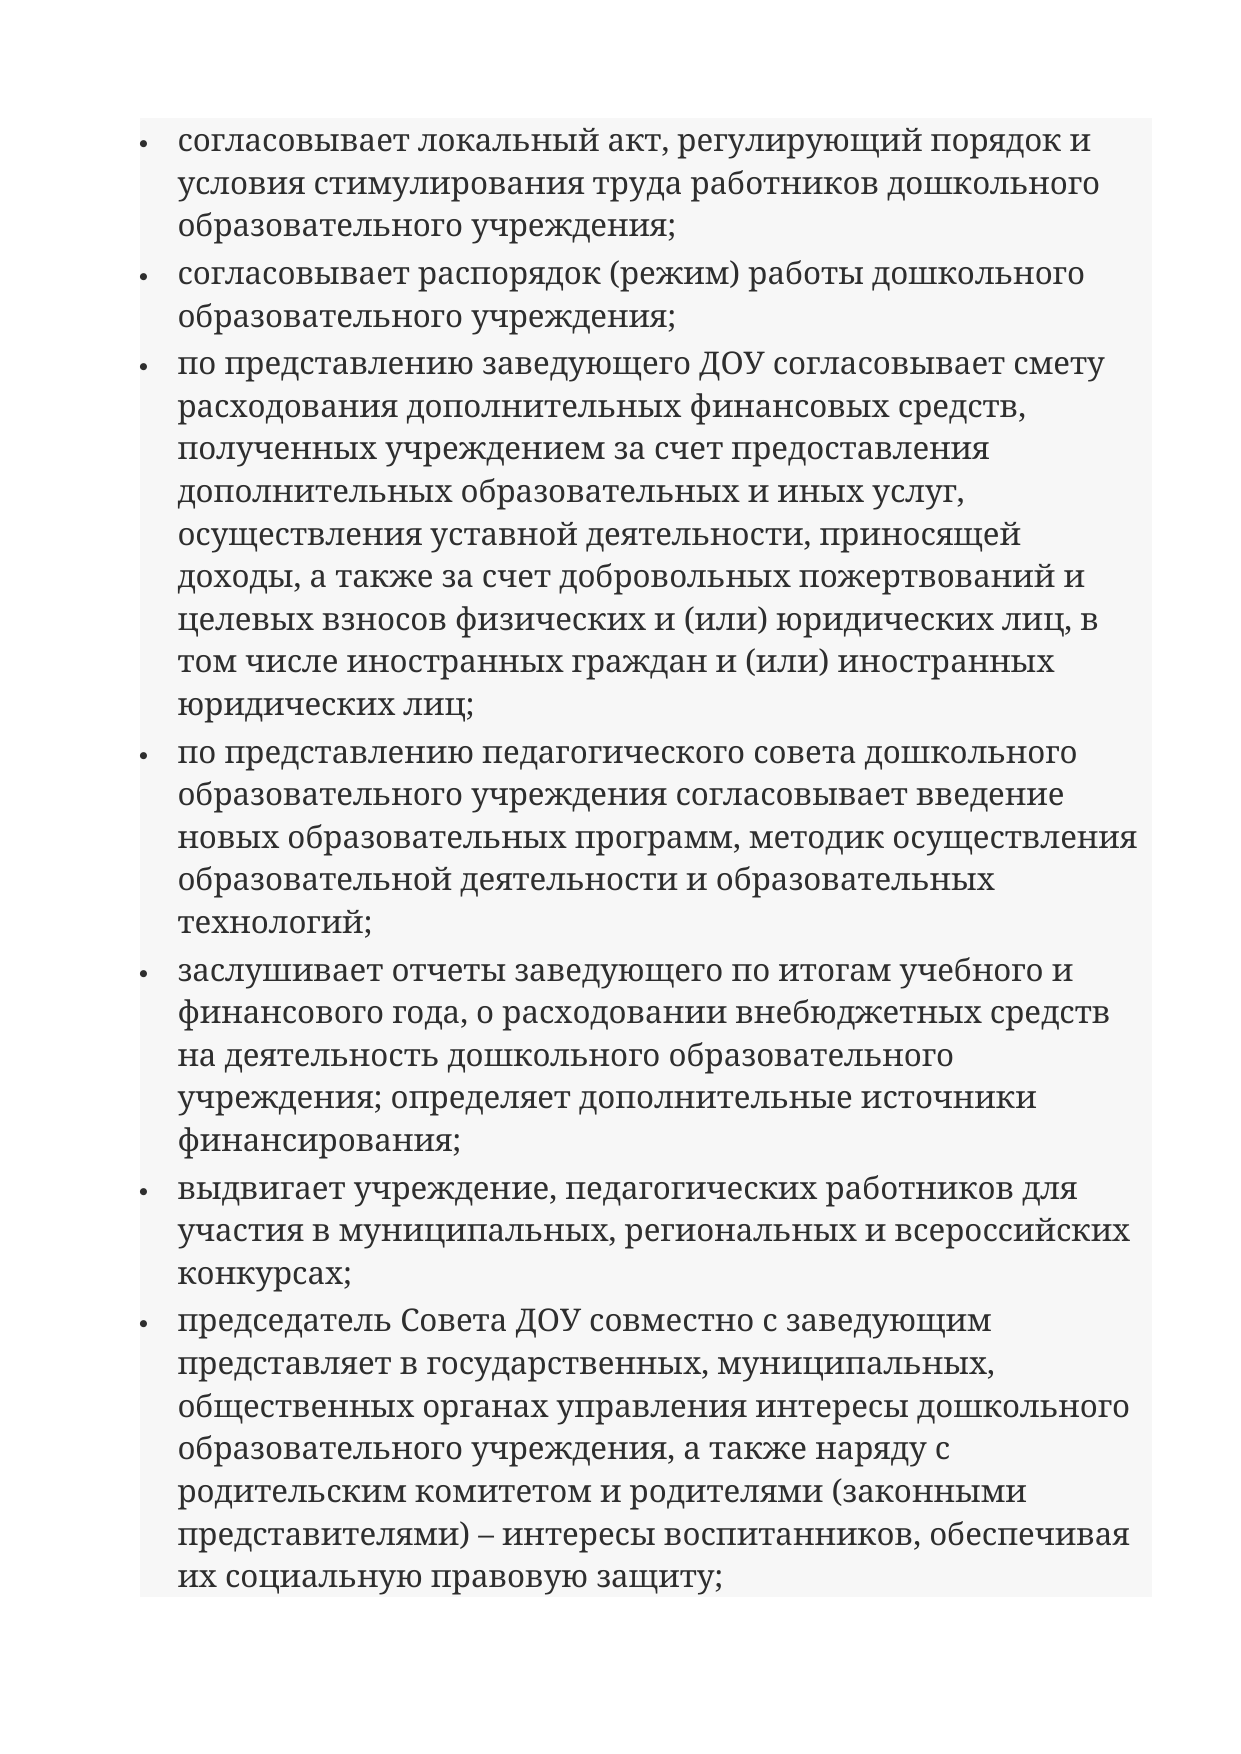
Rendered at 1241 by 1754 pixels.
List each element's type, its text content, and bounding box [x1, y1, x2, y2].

list выдвигает учреждение, педагогических работников для участия в муниципальных, региональных и всероссийских конкурсах; [140, 1166, 1152, 1293]
list по представлению педагогического совета дошкольного образовательного учреждения согласовывает введение новых образовательных программ, методик осуществления образовательной деятельности и образовательных технологий; [140, 729, 1152, 943]
list согласовывает распорядок (режим) работы дошкольного образовательного учреждения; [140, 251, 1152, 336]
list председатель Совета ДОУ совместно с заведующим представляет в государственных, муниципальных, общественных органах управления интересы дошкольного образовательного учреждения, а также наряду с родительским комитетом и родителями (законными представителями) – интересы воспитанников, обеспечивая их социальную правовую защиту; [140, 1298, 1152, 1597]
list заслушивает отчеты заведующего по итогам учебного и финансового года, о расходовании внебюджетных средств на деятельность дошкольного образовательного учреждения; определяет дополнительные источники финансирования; [140, 948, 1152, 1161]
list согласовывает локальный акт, регулирующий порядок и условия стимулирования труда работников дошкольного образовательного учреждения; [140, 118, 1152, 246]
list по представлению заведующего ДОУ согласовывает смету расходования дополнительных финансовых средств, полученных учреждением за счет предоставления дополнительных образовательных и иных услуг, осуществления уставной деятельности, приносящей доходы, а также за счет добровольных пожертвований и целевых взносов физических и (или) юридических лиц, в том числе иностранных граждан и (или) иностранных юридических лиц; [140, 341, 1152, 724]
